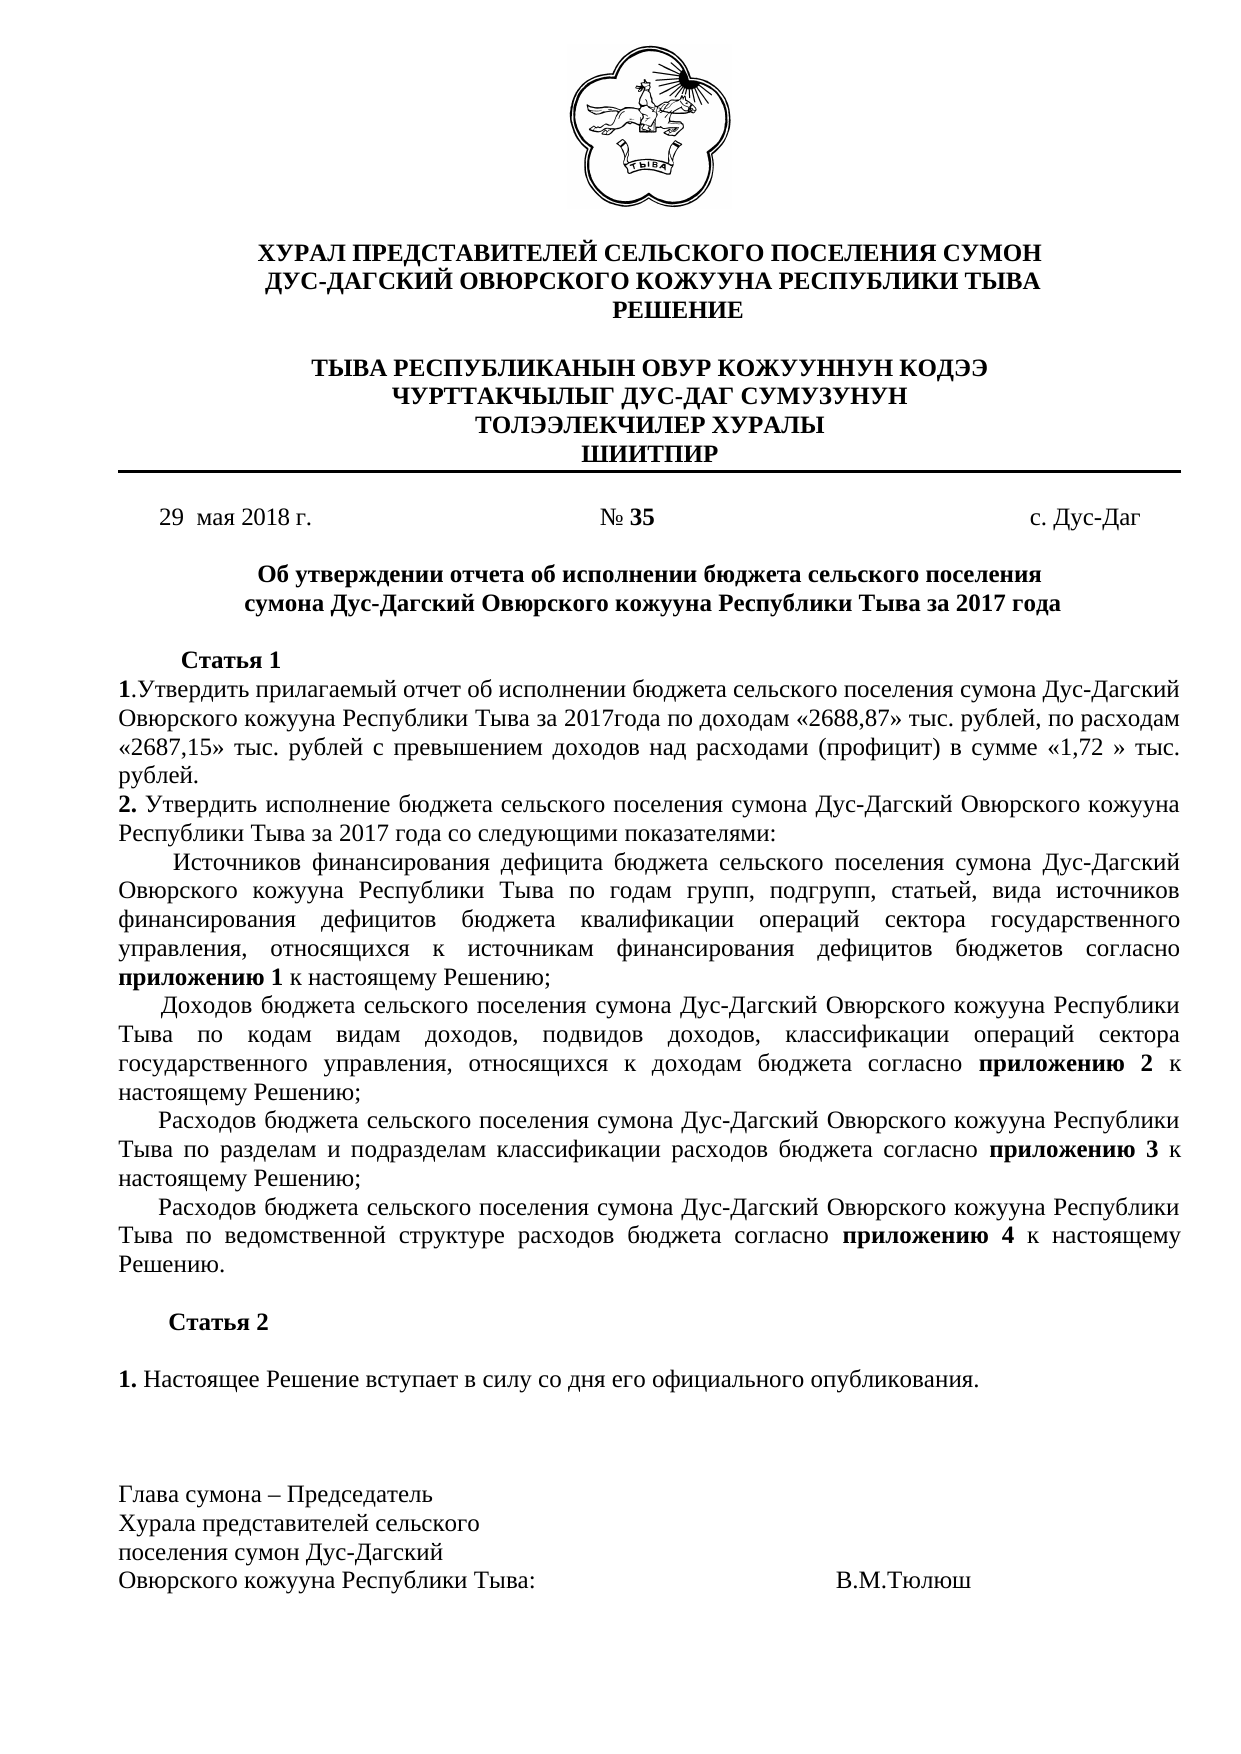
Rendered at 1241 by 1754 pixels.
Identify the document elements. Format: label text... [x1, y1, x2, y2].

text Хурала представителей сельского [118, 1508, 1181, 1537]
text ЧУРТТАКЧЫЛЫГ ДУС-ДАГ СУМУЗУНУН [118, 381, 1181, 410]
text Об утверждении отчета об исполнении бюджета сельского поселения [118, 559, 1181, 588]
text сумона Дус-Дагский Овюрского кожууна Республики Тыва за 2017 года [118, 588, 1181, 617]
text Статья 1 [118, 645, 1181, 674]
text Доходов бюджета сельского поселения сумона Дус-Дагский Овюрского кожууна Республики Тыва по кодам видам доходов, подвидов доходов, классификации операций сектора государственного управления, относящихся к доходам бюджета согласно приложению 2 к настоящему Решению; [118, 990, 1181, 1105]
text Источников финансирования дефицита бюджета сельского поселения сумона Дус-Дагский Овюрского кожууна Республики Тыва по годам групп, подгрупп, статьей, вида источников финансирования дефицитов бюджета квалификации операций сектора государственного управления, относящихся к источникам финансирования дефицитов бюджетов согласно приложению 1 к настоящему Решению; [118, 847, 1181, 990]
text Статья 2 [118, 1307, 1181, 1335]
text поселения сумон Дус-Дагский [118, 1537, 1181, 1565]
text ТЫВА РЕСПУБЛИКАНЫН ОВУР КОЖУУННУН КОДЭЭ [118, 353, 1181, 381]
text Овюрского кожууна Республики Тыва: В.М.Тюлюш [118, 1565, 1181, 1594]
text 1.Утвердить прилагаемый отчет об исполнении бюджета сельского поселения сумона Дус-Дагский Овюрского кожууна Республики Тыва за 2017года по доходам «2688,87» тыс. рублей, по расходам «2687,15» тыс. рублей с превышением доходов над расходами (профицит) в сумме «1,72 » тыс. рублей. [118, 674, 1181, 789]
text Расходов бюджета сельского поселения сумона Дус-Дагский Овюрского кожууна Республики Тыва по разделам и подразделам классификации расходов бюджета согласно приложению 3 к настоящему Решению; [118, 1105, 1181, 1192]
text ХУРАЛ ПРЕДСТАВИТЕЛЕЙ СЕЛЬСКОГО ПОСЕЛЕНИЯ СУМОН [118, 238, 1181, 266]
text 1. Настоящее Решение вступает в силу со дня его официального опубликования. [118, 1364, 1181, 1393]
text ШИИТПИР [118, 439, 1181, 470]
text 2. Утвердить исполнение бюджета сельского поселения сумона Дус-Дагский Овюрского кожууна Республики Тыва за 2017 года со следующими показателями: [118, 789, 1181, 847]
text РЕШЕНИЕ [118, 295, 1181, 324]
text ТОЛЭЭЛЕКЧИЛЕР ХУРАЛЫ [118, 410, 1181, 439]
text 29 мая 2018 г. № 35 с. Дус-Даг [118, 502, 1181, 530]
text Глава сумона – Председатель [118, 1479, 1181, 1508]
text Расходов бюджета сельского поселения сумона Дус-Дагский Овюрского кожууна Республики Тыва по ведомственной структуре расходов бюджета согласно приложению 4 к настоящему Решению. [118, 1192, 1181, 1278]
text ДУС-ДАГСКИЙ ОВЮРСКОГО КОЖУУНА РЕСПУБЛИКИ ТЫВА [118, 266, 1181, 295]
